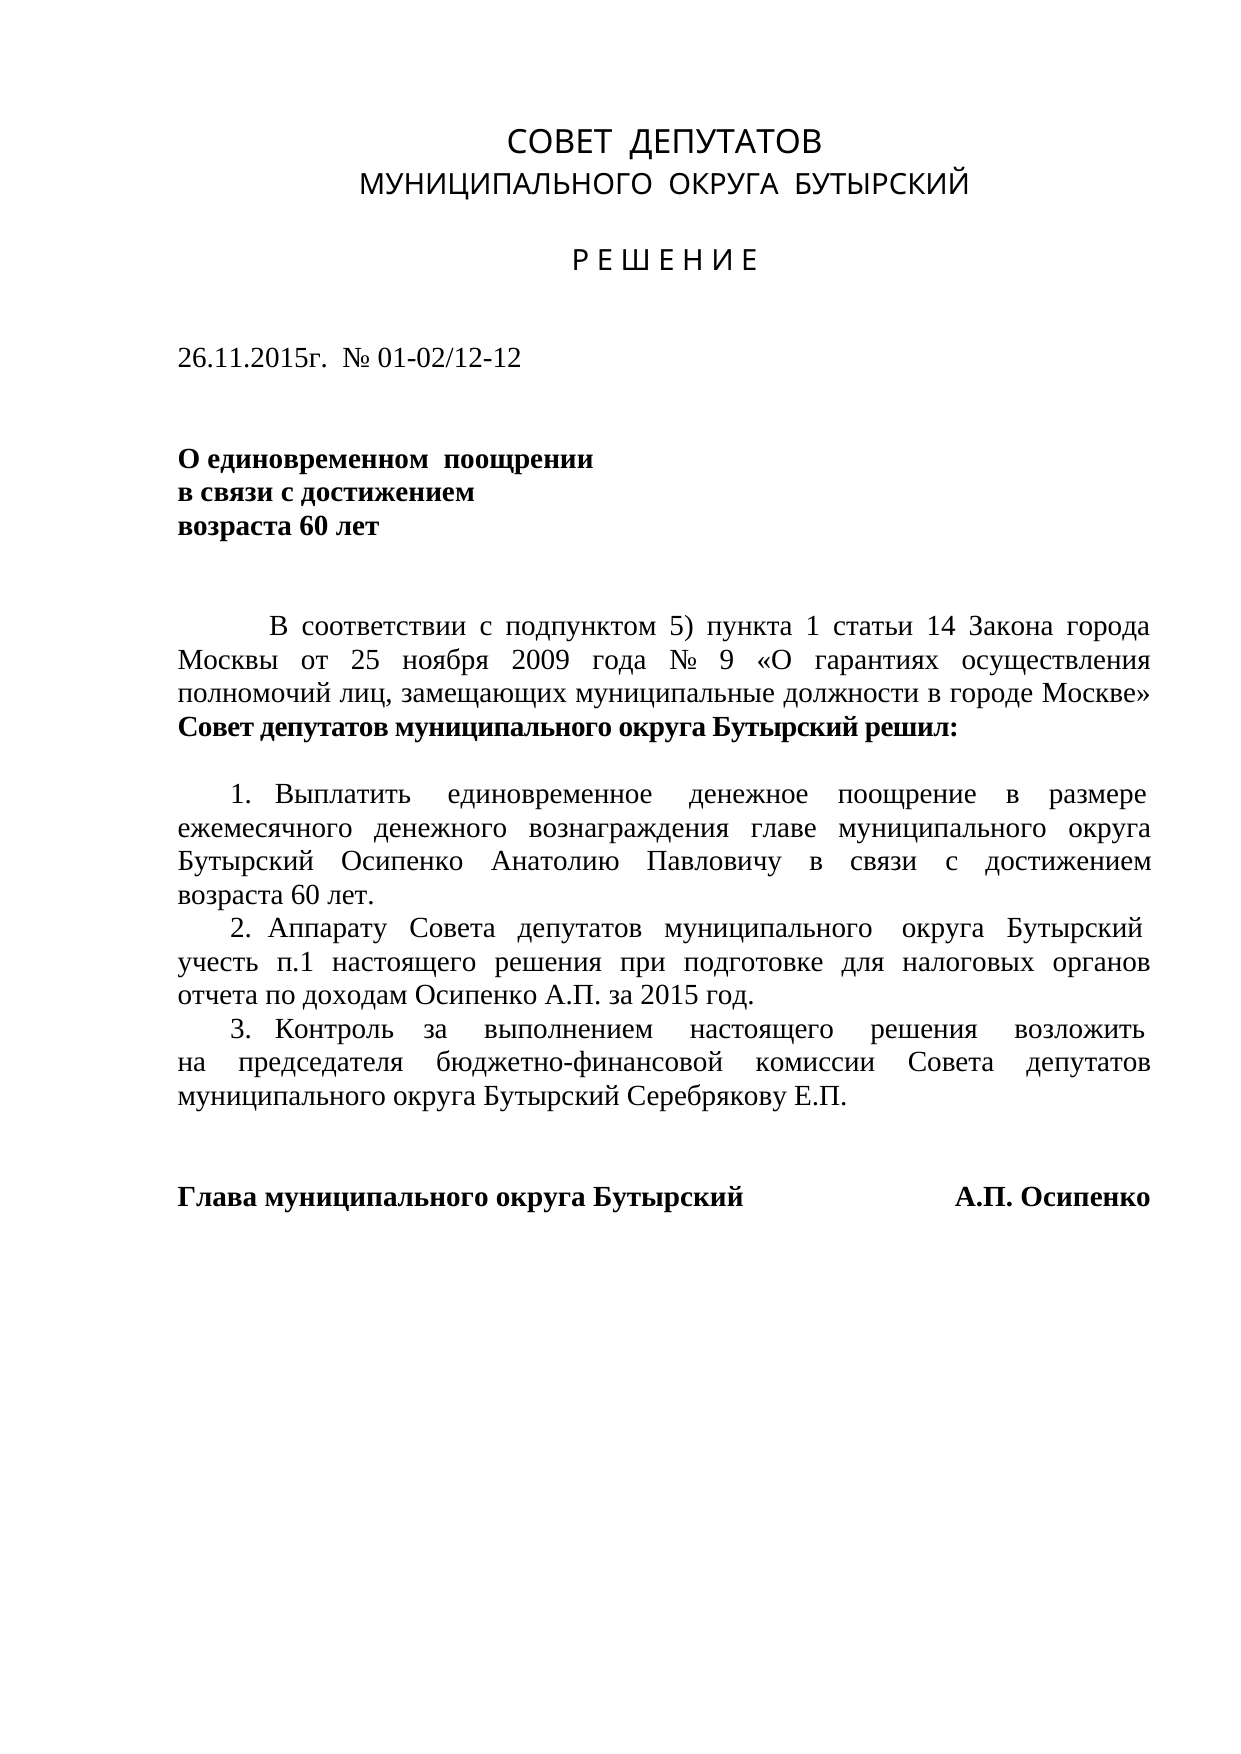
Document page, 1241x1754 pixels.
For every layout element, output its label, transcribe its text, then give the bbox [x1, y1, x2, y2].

text МУНИЦИПАЛЬНОГО ОКРУГА БУТЫРСКИЙ [177, 163, 1152, 203]
text возраста 60 лет [177, 508, 1152, 541]
text в связи с достижением [177, 474, 1152, 508]
text учесть п.1 настоящего решения при подготовке для налоговых органов отчета по доходам Осипенко А.П. за 2015 год. [177, 944, 1152, 1011]
text Р Е Ш Е Н И Е [177, 239, 1152, 278]
list Аппарату Совета депутатов муниципального округа Бутырский [230, 910, 1152, 944]
text 26.11.2015г. № 01-02/12-12 [177, 340, 1152, 374]
text В соответствии с подпунктом 5) пункта 1 статьи 14 Закона города Москвы от 25 ноября 2009 года № 9 «О гарантиях осуществления полномочий лиц, замещающих муниципальные должности в городе Москве» Совет депутатов муниципального округа Бутырский решил: [177, 608, 1152, 743]
text на председателя бюджетно-финансовой комиссии Совета депутатов муниципального округа Бутырский Серебрякову Е.П. [177, 1044, 1152, 1112]
text ежемесячного денежного вознаграждения главе муниципального округа Бутырский Осипенко Анатолию Павловичу в связи с достижением возраста 60 лет. [177, 810, 1152, 910]
text Глава муниципального округа Бутырский А.П. Осипенко [177, 1179, 1152, 1212]
text О единовременном поощрении [177, 441, 1152, 474]
list Контроль за выполнением настоящего решения возложить [230, 1011, 1152, 1044]
list Выплатить единовременное денежное поощрение в размере [230, 776, 1152, 810]
text СОВЕТ ДЕПУТАТОВ [177, 118, 1152, 163]
